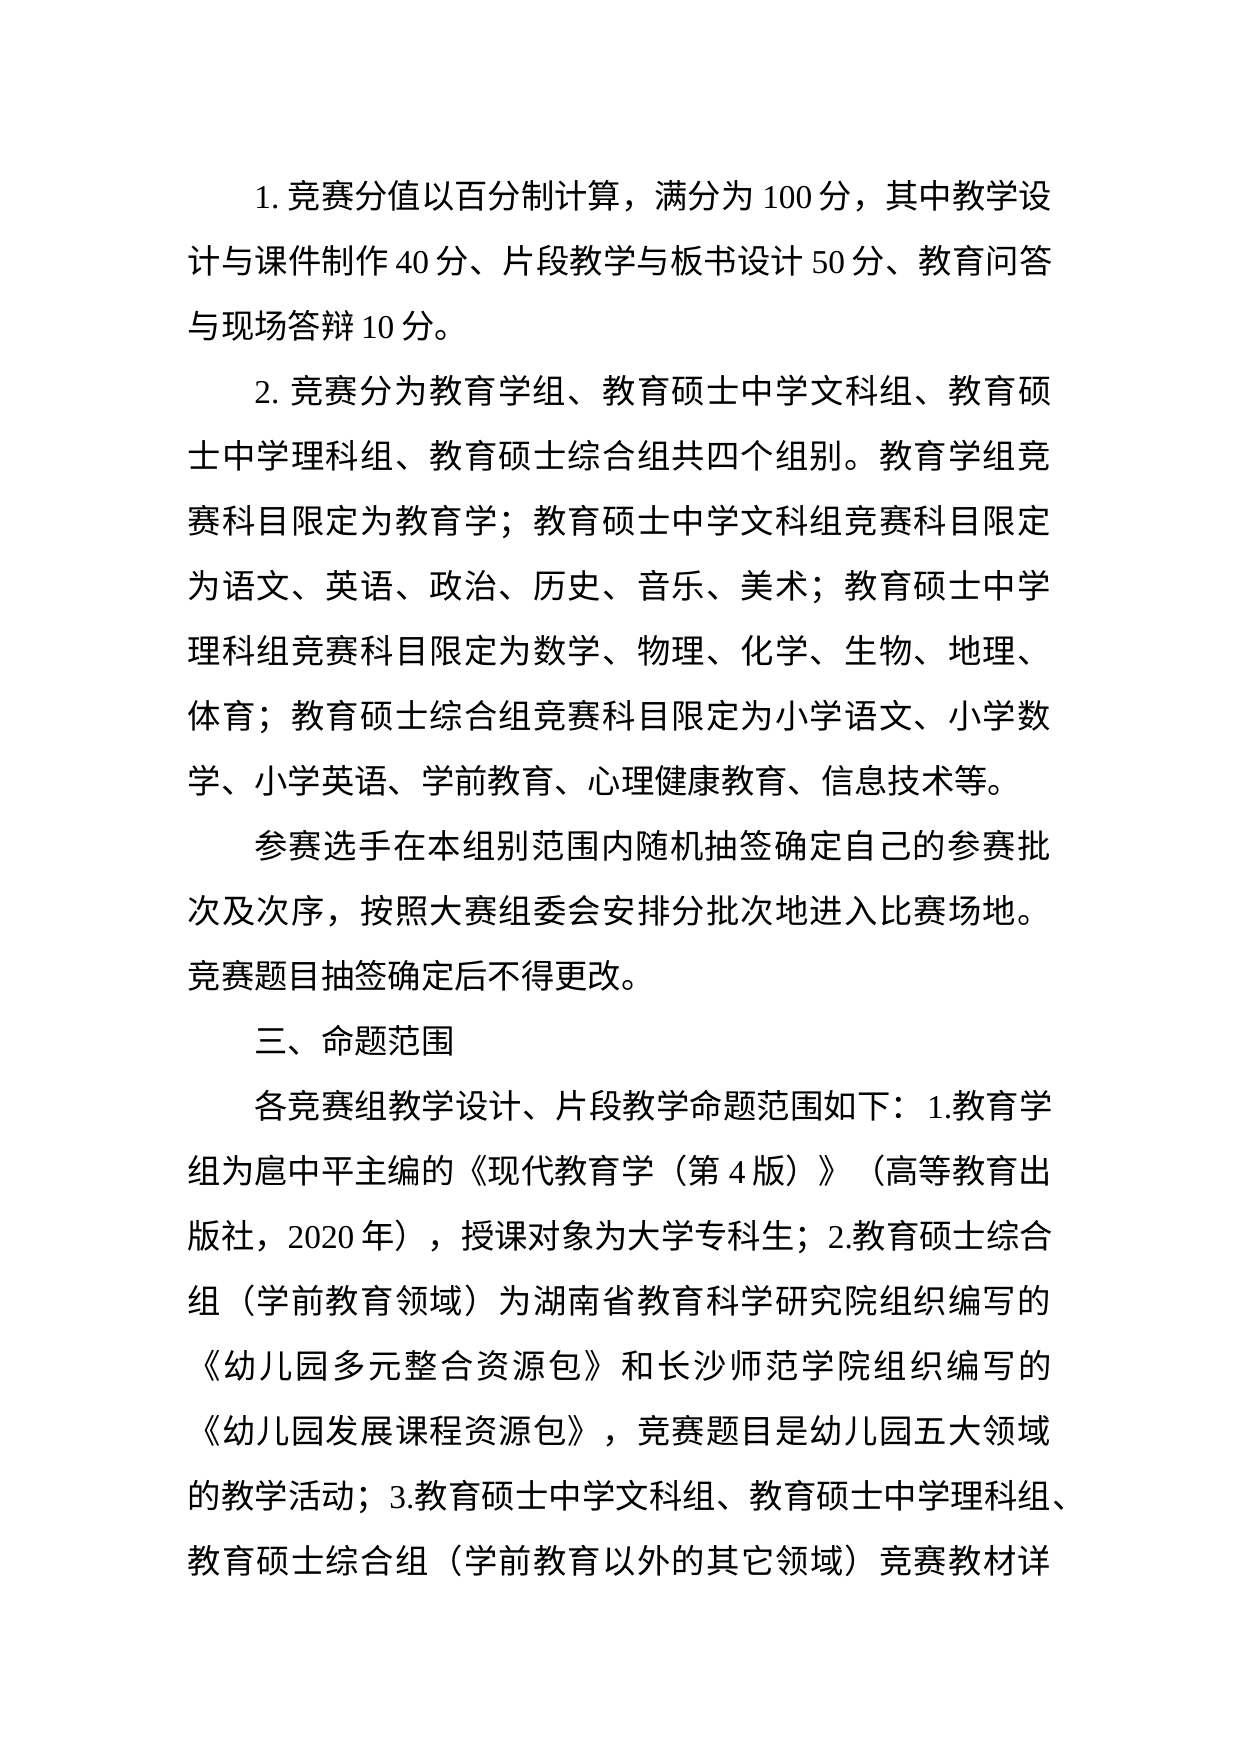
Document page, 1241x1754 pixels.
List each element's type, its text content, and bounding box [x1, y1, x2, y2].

text 2. 竞赛分为教育学组、教育硕士中学文科组、教育硕士中学理科组、教育硕士综合组共四个组别。教育学组竞赛科目限定为教育学；教育硕士中学文科组竞赛科目限定为语文、英语、政治、历史、音乐、美术；教育硕士中学理科组竞赛科目限定为数学、物理、化学、生物、地理、体育；教育硕士综合组竞赛科目限定为小学语文、小学数学、小学英语、学前教育、心理健康教育、信息技术等。 [187, 357, 1053, 812]
text 三、命题范围 [187, 1007, 1053, 1072]
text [187, 1072, 1053, 1592]
text 参赛选手在本组别范围内随机抽签确定自己的参赛批次及次序，按照大赛组委会安排分批次地进入比赛场地。竞赛题目抽签确定后不得更改。 [187, 812, 1053, 1007]
text 1. 竞赛分值以百分制计算，满分为100分，其中教学设计与课件制作40分、片段教学与板书设计50分、教育问答与现场答辩10分。 [187, 162, 1053, 357]
